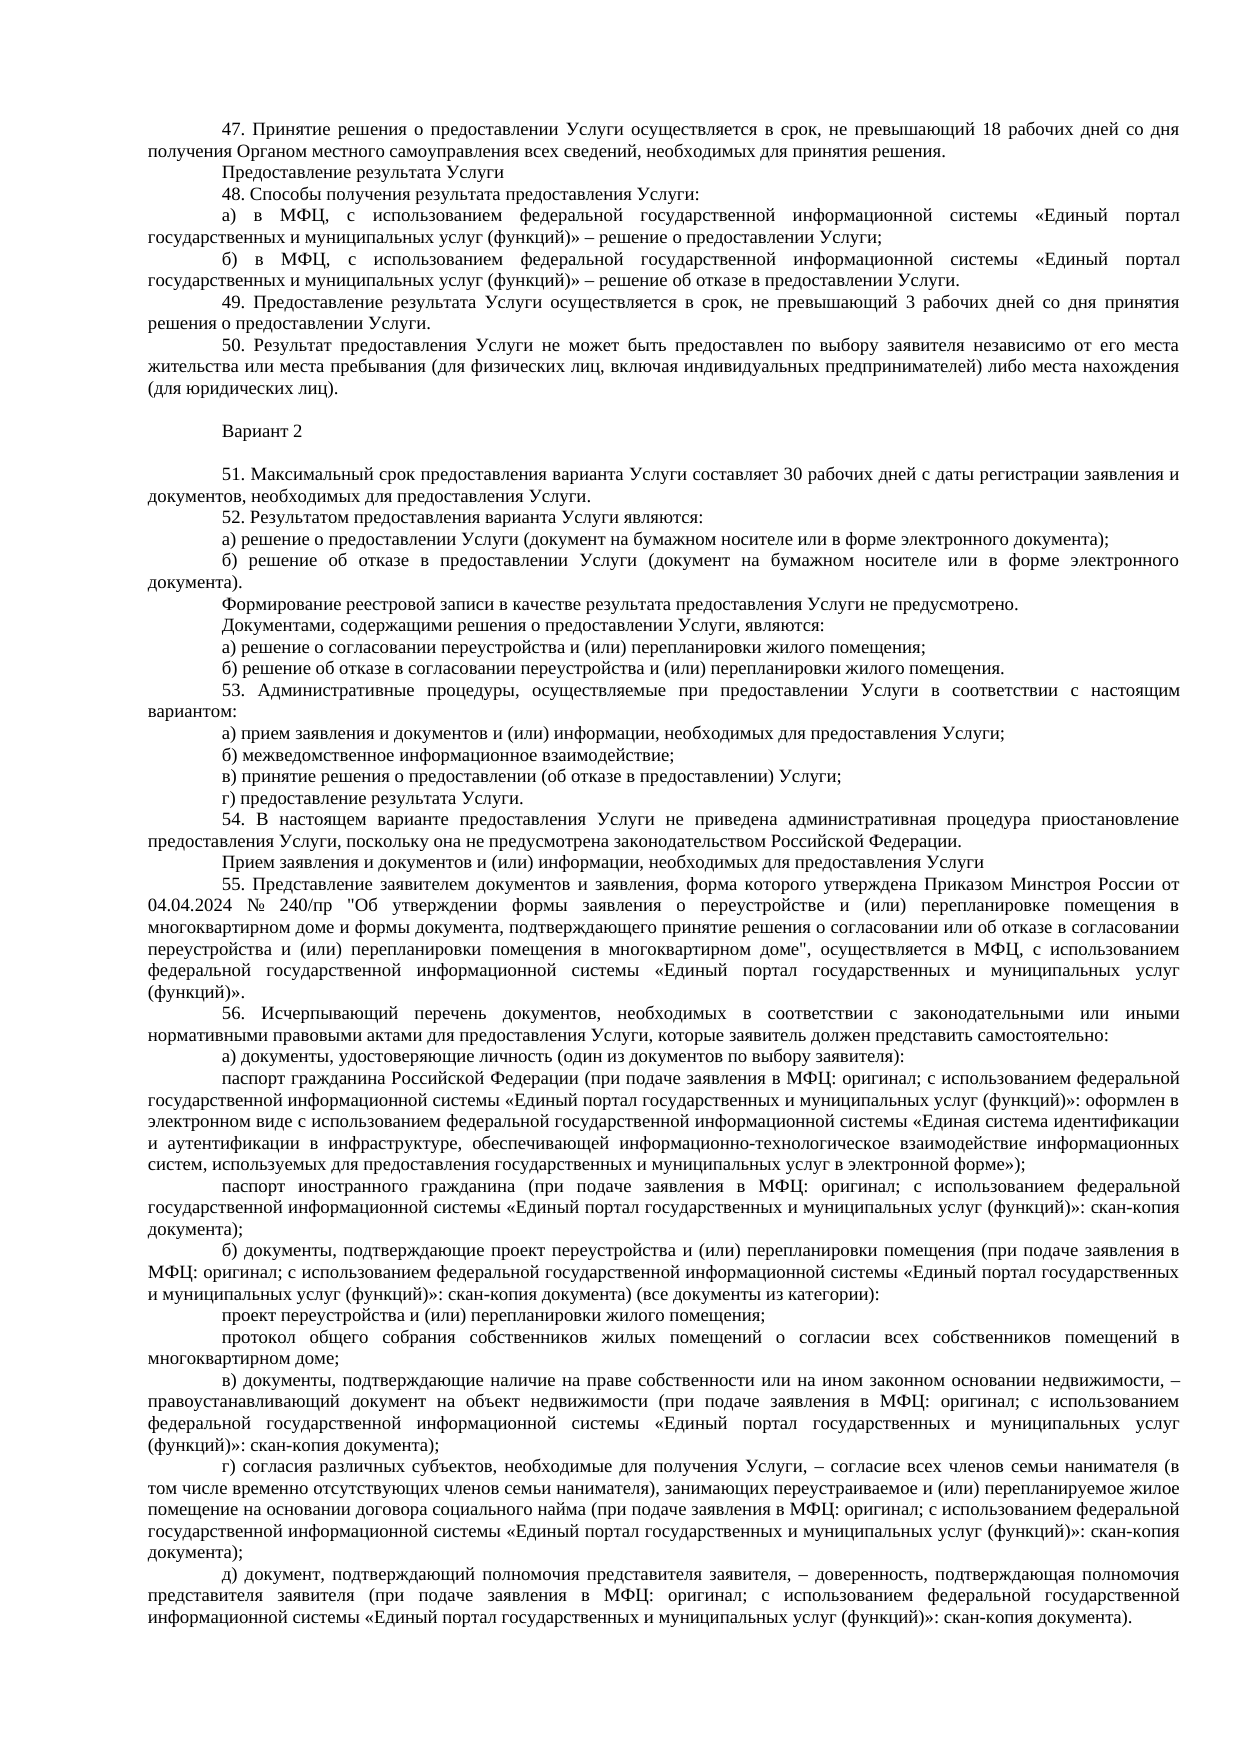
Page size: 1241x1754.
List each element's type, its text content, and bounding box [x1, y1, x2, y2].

text 51. Максимальный срок предоставления варианта Услуги составляет 30 рабочих дней с даты регистрации заявления и документов, необходимых для предоставления Услуги. [148, 463, 1181, 506]
text Вариант 2 [148, 420, 1181, 442]
text г) предоставление результата Услуги. [148, 787, 1181, 808]
text д) документ, подтверждающий полномочия представителя заявителя, – доверенность, подтверждающая полномочия представителя заявителя (при подаче заявления в МФЦ: оригинал; с использованием федеральной государственной информационной системы «Единый портал государственных и муниципальных услуг (функций)»: скан-копия документа). [148, 1563, 1181, 1627]
text 53. Административные процедуры, осуществляемые при предоставлении Услуги в соответствии с настоящим вариантом: [148, 679, 1181, 722]
text а) документы, удостоверяющие личность (один из документов по выбору заявителя): [148, 1045, 1181, 1067]
text б) в МФЦ, с использованием федеральной государственной информационной системы «Единый портал государственных и муниципальных услуг (функций)» – решение об отказе в предоставлении Услуги. [148, 247, 1181, 291]
text Прием заявления и документов и (или) информации, необходимых для предоставления Услуги [148, 851, 1181, 873]
text паспорт гражданина Российской Федерации (при подаче заявления в МФЦ: оригинал; с использованием федеральной государственной информационной системы «Единый портал государственных и муниципальных услуг (функций)»: оформлен в электронном виде с использованием федеральной государственной информационной системы «Единая система идентификации и аутентификации в инфраструктуре, обеспечивающей информационно-технологическое взаимодействие информационных систем, используемых для предоставления государственных и муниципальных услуг в электронной форме»); [148, 1067, 1181, 1175]
text 56. Исчерпывающий перечень документов, необходимых в соответствии с законодательными или иными нормативными правовыми актами для предоставления Услуги, которые заявитель должен представить самостоятельно: [148, 1002, 1181, 1045]
text г) согласия различных субъектов, необходимые для получения Услуги, – согласие всех членов семьи нанимателя (в том числе временно отсутствующих членов семьи нанимателя), занимающих переустраиваемое и (или) перепланируемое жилое помещение на основании договора социального найма (при подаче заявления в МФЦ: оригинал; с использованием федеральной государственной информационной системы «Единый портал государственных и муниципальных услуг (функций)»: скан-копия документа); [148, 1455, 1181, 1563]
text а) в МФЦ, с использованием федеральной государственной информационной системы «Единый портал государственных и муниципальных услуг (функций)» – решение о предоставлении Услуги; [148, 204, 1181, 247]
text 55. Представление заявителем документов и заявления, форма которого утверждена Приказом Минстроя России от 04.04.2024 № 240/пр "Об утверждении формы заявления о переустройстве и (или) перепланировке помещения в многоквартирном доме и формы документа, подтверждающего принятие решения о согласовании или об отказе в согласовании переустройства и (или) перепланировки помещения в многоквартирном доме", осуществляется в МФЦ, с использованием федеральной государственной информационной системы «Единый портал государственных и муниципальных услуг (функций)». [148, 873, 1181, 1002]
text Предоставление результата Услуги [148, 161, 1181, 183]
text проект переустройства и (или) перепланировки жилого помещения; [148, 1304, 1181, 1326]
text паспорт иностранного гражданина (при подаче заявления в МФЦ: оригинал; с использованием федеральной государственной информационной системы «Единый портал государственных и муниципальных услуг (функций)»: скан-копия документа); [148, 1175, 1181, 1239]
text б) документы, подтверждающие проект переустройства и (или) перепланировки помещения (при подаче заявления в МФЦ: оригинал; с использованием федеральной государственной информационной системы «Единый портал государственных и муниципальных услуг (функций)»: скан-копия документа) (все документы из категории): [148, 1239, 1181, 1304]
text а) решение о предоставлении Услуги (документ на бумажном носителе или в форме электронного документа); [148, 528, 1181, 549]
text протокол общего собрания собственников жилых помещений о согласии всех собственников помещений в многоквартирном доме; [148, 1326, 1181, 1369]
text в) документы, подтверждающие наличие на праве собственности или на ином законном основании недвижимости, – правоустанавливающий документ на объект недвижимости (при подаче заявления в МФЦ: оригинал; с использованием федеральной государственной информационной системы «Единый портал государственных и муниципальных услуг (функций)»: скан-копия документа); [148, 1369, 1181, 1455]
text б) межведомственное информационное взаимодействие; [148, 743, 1181, 765]
text Документами, содержащими решения о предоставлении Услуги, являются: [148, 614, 1181, 636]
text 54. В настоящем варианте предоставления Услуги не приведена административная процедура приостановление предоставления Услуги, поскольку она не предусмотрена законодательством Российской Федерации. [148, 808, 1181, 851]
text б) решение об отказе в предоставлении Услуги (документ на бумажном носителе или в форме электронного документа). [148, 549, 1181, 592]
text 48. Способы получения результата предоставления Услуги: [148, 183, 1181, 204]
text 49. Предоставление результата Услуги осуществляется в срок, не превышающий 3 рабочих дней со дня принятия решения о предоставлении Услуги. [148, 291, 1181, 334]
text Формирование реестровой записи в качестве результата предоставления Услуги не предусмотрено. [148, 592, 1181, 614]
text 50. Результат предоставления Услуги не может быть предоставлен по выбору заявителя независимо от его места жительства или места пребывания (для физических лиц, включая индивидуальных предпринимателей) либо места нахождения (для юридических лиц). [148, 334, 1181, 398]
text 47. Принятие решения о предоставлении Услуги осуществляется в срок, не превышающий 18 рабочих дней со дня получения Органом местного самоуправления всех сведений, необходимых для принятия решения. [148, 118, 1181, 161]
text а) решение о согласовании переустройства и (или) перепланировки жилого помещения; [148, 636, 1181, 657]
text в) принятие решения о предоставлении (об отказе в предоставлении) Услуги; [148, 765, 1181, 787]
text б) решение об отказе в согласовании переустройства и (или) перепланировки жилого помещения. [148, 657, 1181, 679]
text 52. Результатом предоставления варианта Услуги являются: [148, 506, 1181, 528]
text а) прием заявления и документов и (или) информации, необходимых для предоставления Услуги; [148, 722, 1181, 743]
